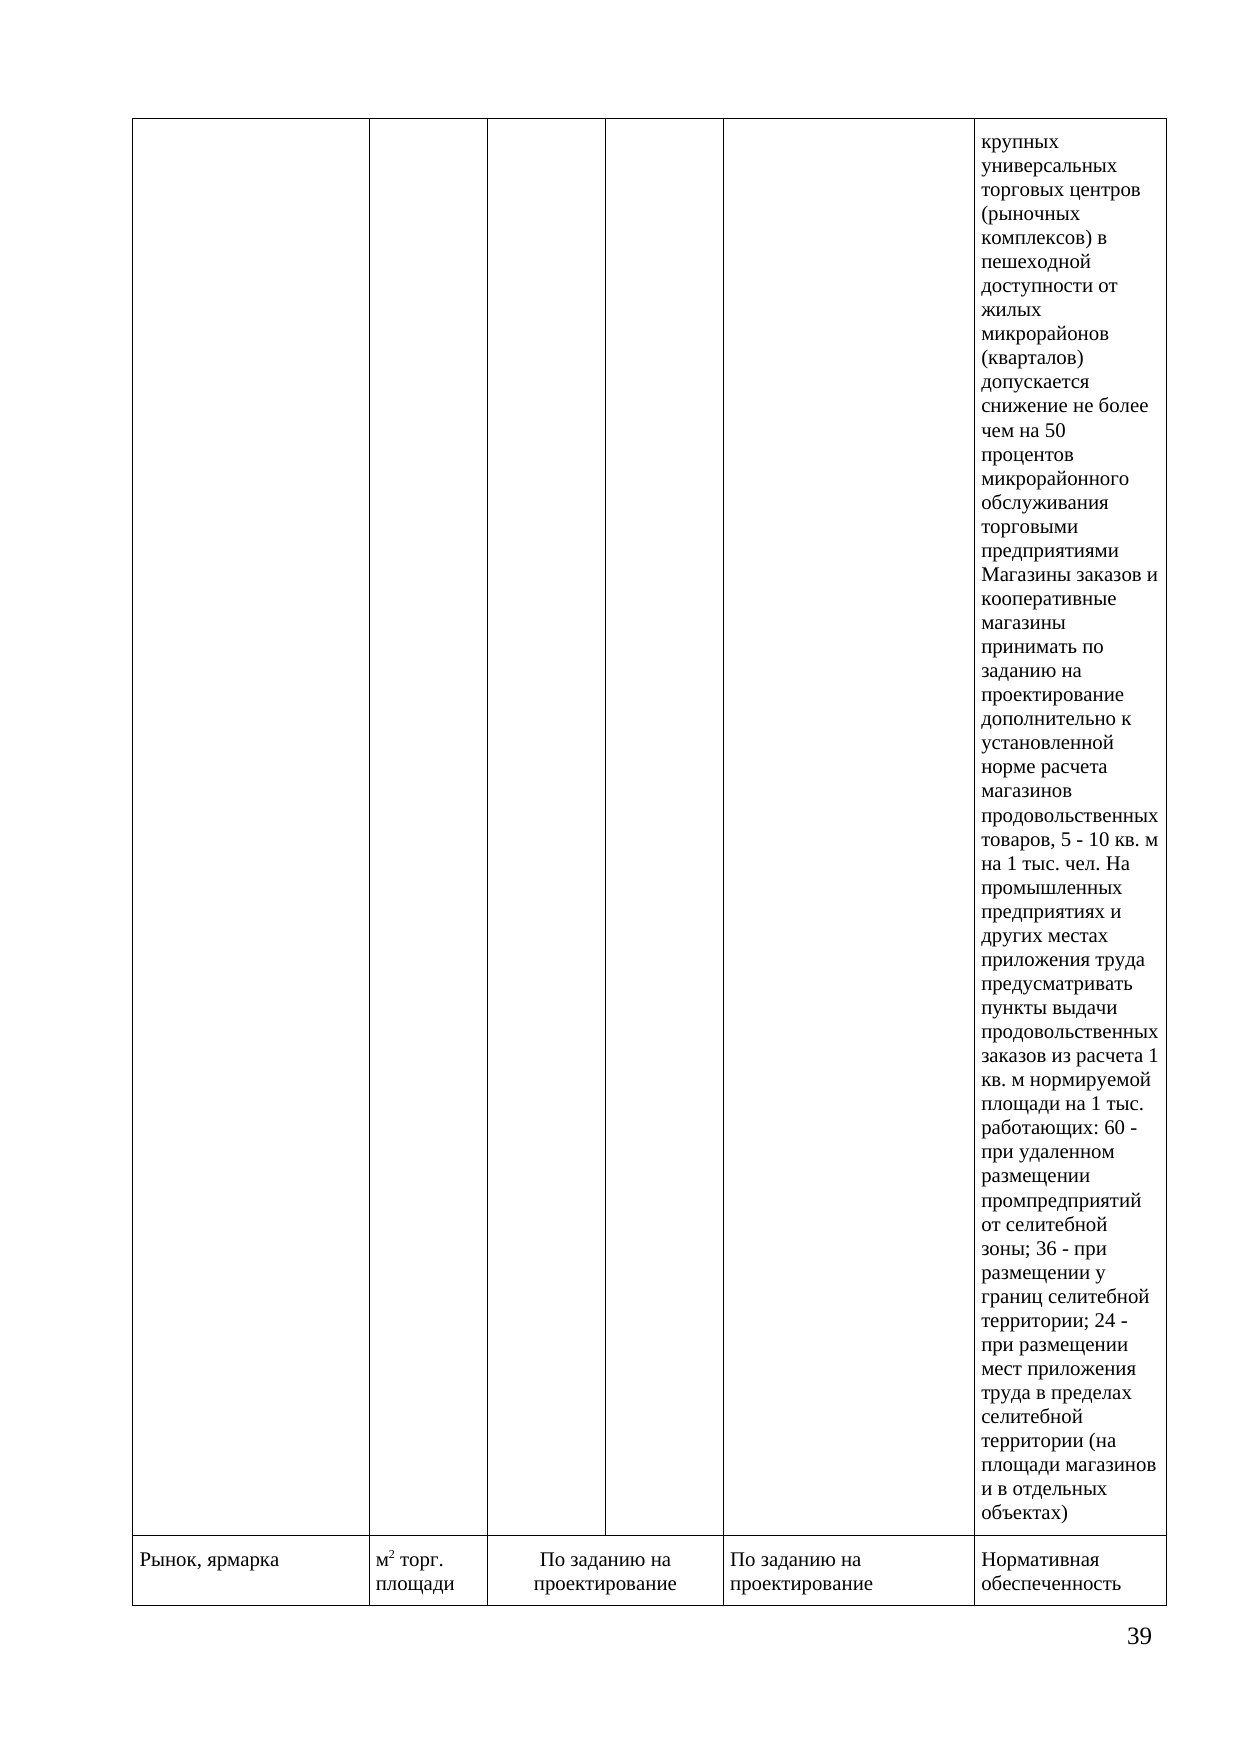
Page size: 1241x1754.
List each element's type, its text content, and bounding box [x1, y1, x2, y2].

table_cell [975, 1536, 1166, 1605]
table_cell [133, 119, 369, 1535]
table_cell Рынок, ярмарка [133, 1536, 369, 1605]
table_cell [606, 119, 723, 1535]
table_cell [724, 1536, 974, 1605]
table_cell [488, 1536, 723, 1605]
table_cell [488, 119, 605, 1535]
table_cell [370, 119, 487, 1535]
table_cell м2 торг. площади [370, 1536, 487, 1605]
